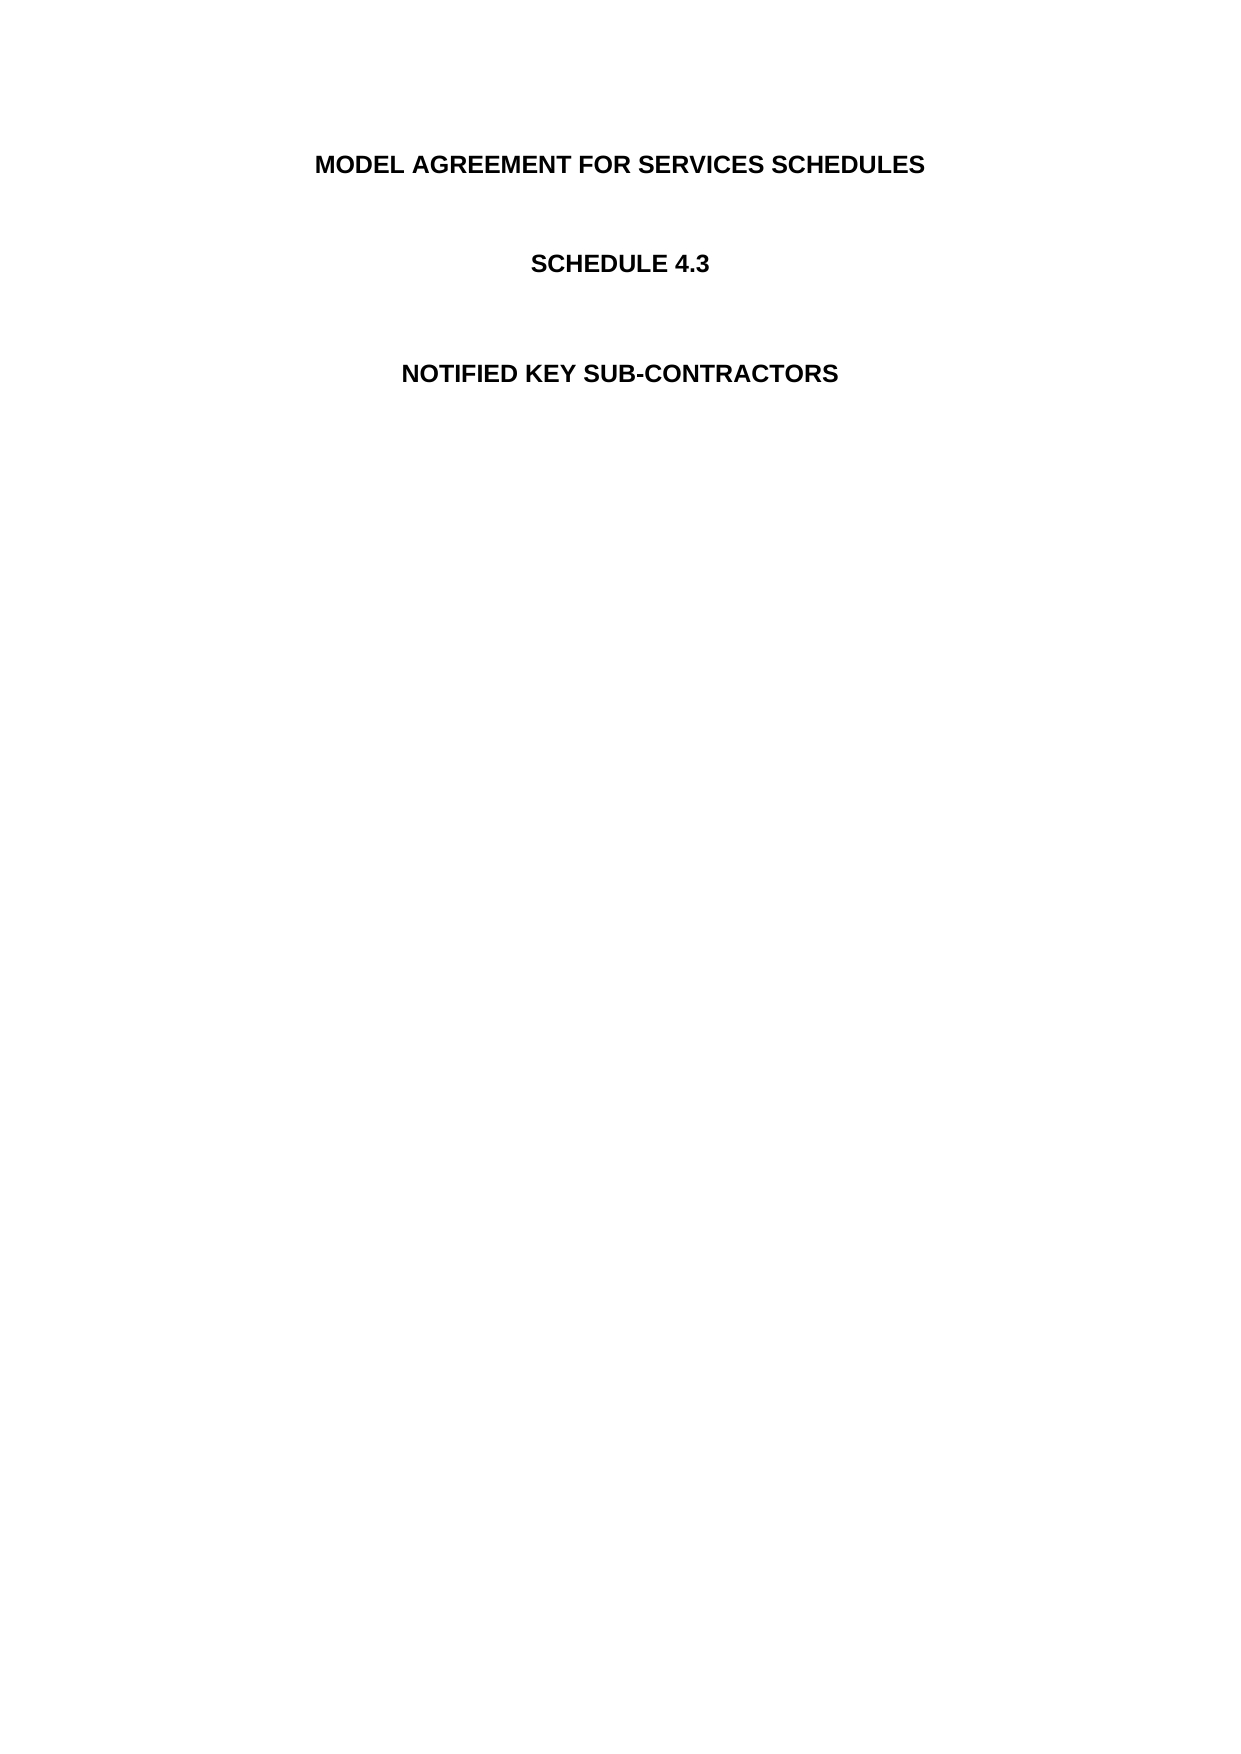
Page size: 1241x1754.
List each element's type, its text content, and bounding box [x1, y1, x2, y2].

subtitle NOTIFIED KEY SUB-CONTRACTORS [150, 359, 1090, 387]
subtitle SCHEDULE 4.3 [150, 249, 1090, 278]
title MODEL AGREEMENT FOR SERVICES SCHEDULES [150, 150, 1090, 179]
